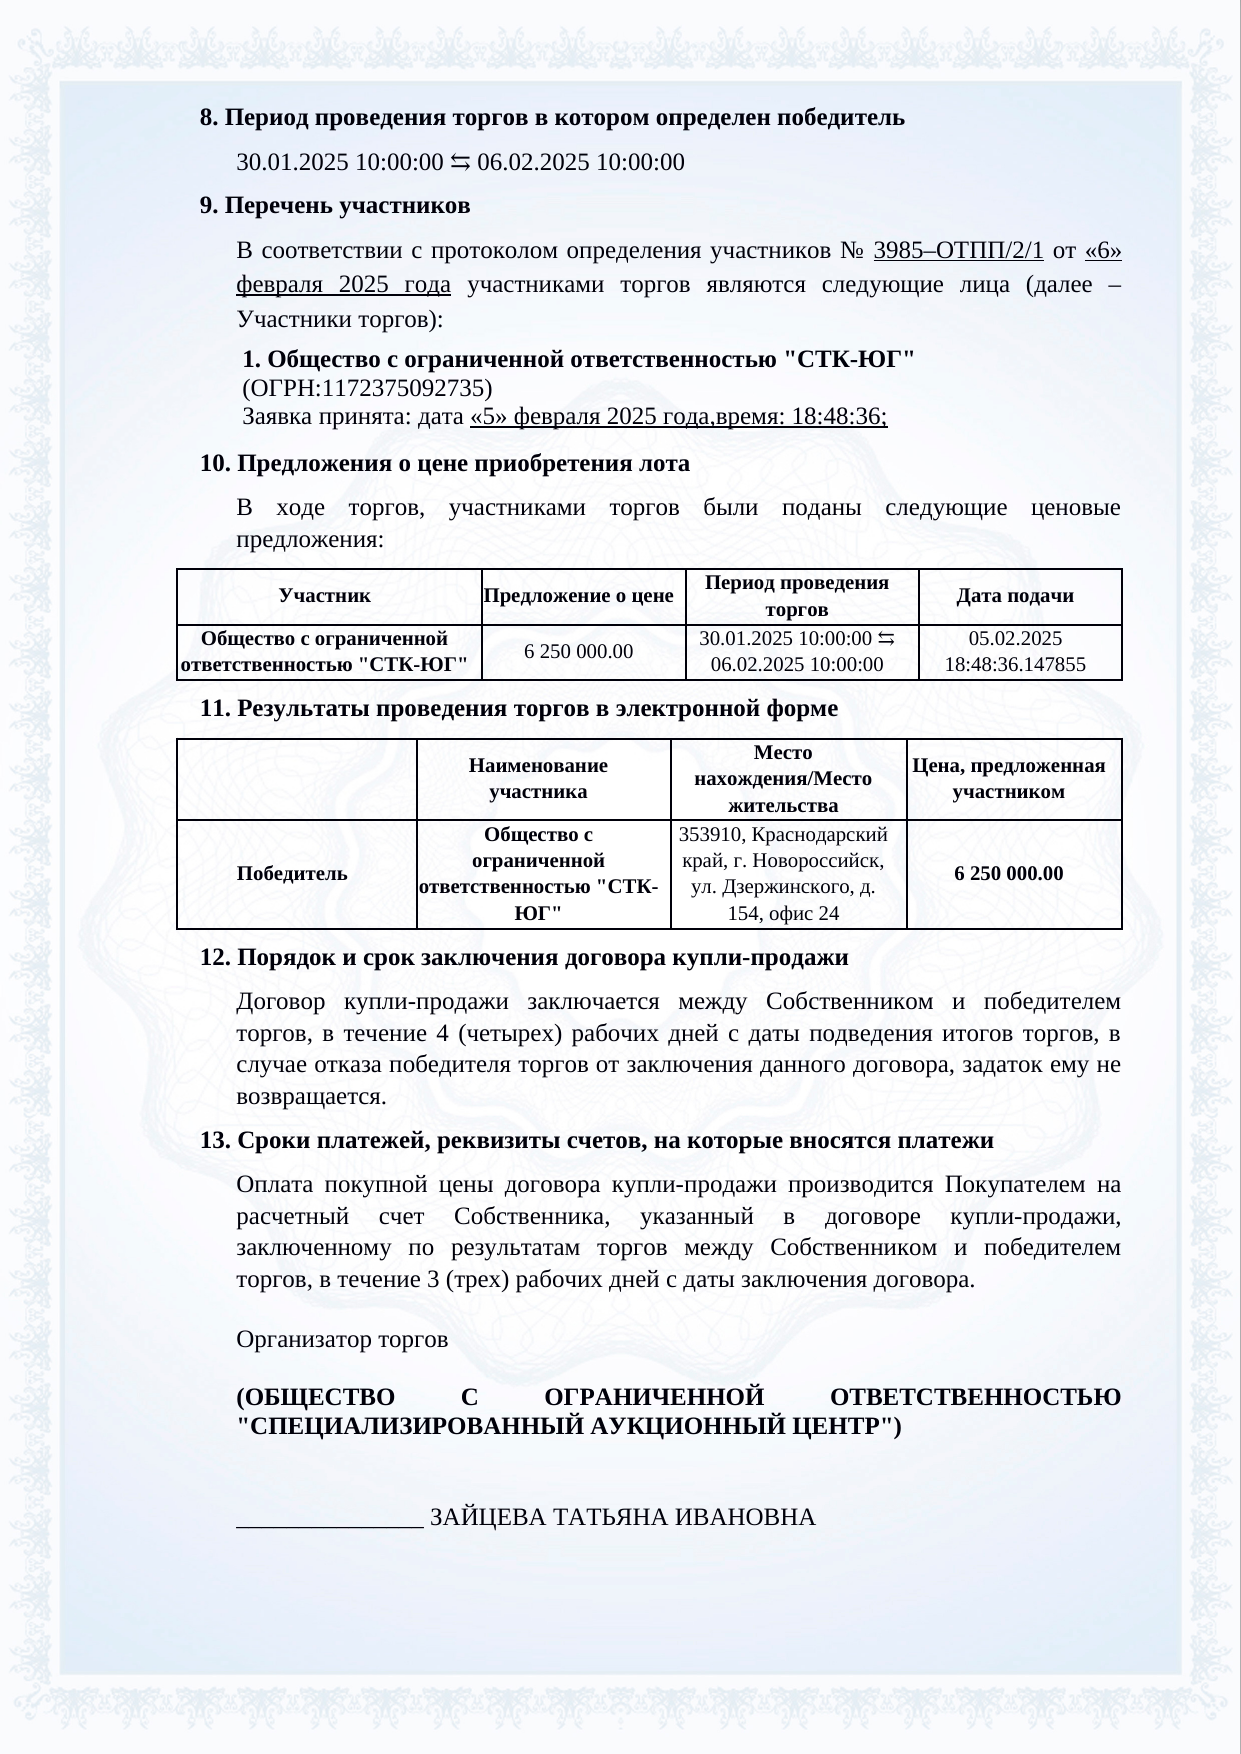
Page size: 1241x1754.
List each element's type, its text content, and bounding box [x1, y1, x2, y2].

picture [0, 0, 1241, 1754]
text Организатор торгов [236, 1324, 1122, 1353]
table_cell 6 250 000.00 [483, 626, 685, 679]
table_cell 353910, Краснодарский край, г. Новороссийск, ул. Дзержинского, д. 154, офис 24 [672, 821, 906, 928]
list 8. Период проведения торгов в котором определен победитель [177, 102, 1122, 131]
table_header [178, 740, 416, 819]
table_cell Общество с ограниченной ответственностью "СТК-ЮГ" [418, 821, 670, 928]
table_header 1. Общество с ограниченной ответственностью "СТК-ЮГ" (ОГРН:1172375092735) Заявка принята: дата «5» февраля 2025 года, время: 18:48:36; [236, 338, 1136, 436]
table_cell 30.01.2025 10:00:00 ⇆ 06.02.2025 10:00:00 [687, 626, 918, 679]
table_cell 6 250 000.00 [908, 821, 1121, 928]
table_cell Победитель [178, 821, 416, 928]
table_header Участник [178, 570, 481, 623]
table_header Наименование участника [418, 740, 670, 819]
text _______________ ЗАЙЦЕВА ТАТЬЯНА ИВАНОВНА [236, 1502, 1122, 1531]
text Договор купли-продажи заключается между Собственником и победителем торгов, в течение 4 (четырех) рабочих дней с даты подведения итогов торгов, в случае отказа победителя торгов от заключения данного договора, задаток ему не возвращается. [236, 986, 1122, 1110]
text (ОБЩЕСТВО С ОГРАНИЧЕННОЙ ОТВЕТСТВЕННОСТЬЮ "СПЕЦИАЛИЗИРОВАННЫЙ АУКЦИОННЫЙ ЦЕНТР") [236, 1382, 1122, 1440]
text 30.01.2025 10:00:00 ⇆ 06.02.2025 10:00:00 [192, 147, 1122, 175]
list 9. Перечень участников [177, 191, 1122, 219]
table_cell 05.02.2025 18:48:36.147855 [920, 626, 1121, 679]
text Оплата покупной цены договора купли-продажи производится Покупателем на расчетный счет Собственника, указанный в договоре купли-продажи, заключенному по результатам торгов между Собственником и победителем торгов, в течение 3 (трех) рабочих дней с даты заключения договора. [236, 1169, 1122, 1293]
table_cell Общество с ограниченной ответственностью "СТК-ЮГ" [178, 626, 481, 679]
table_header Место нахождения/Место жительства [672, 740, 906, 819]
list 10. Предложения о цене приобретения лота [177, 448, 1122, 477]
text В ходе торгов, участниками торгов были поданы следующие ценовые предложения: [236, 492, 1122, 553]
list 13. Сроки платежей, реквизиты счетов, на которые вносятся платежи [177, 1125, 1122, 1154]
text В соответствии с протоколом определения участников № 3985–ОТПП/2/1 от «6» февраля 2025 года участниками торгов являются следующие лица (далее – Участники торгов): [236, 235, 1122, 332]
table_header Дата подачи [920, 570, 1121, 623]
table_header Цена, предложенная участником [908, 740, 1121, 819]
list 11. Результаты проведения торгов в электронной форме [177, 693, 1122, 722]
table_header Период проведения торгов [687, 570, 918, 623]
table_header Предложение о цене [483, 570, 685, 623]
list 12. Порядок и срок заключения договора купли-продажи [177, 942, 1122, 971]
